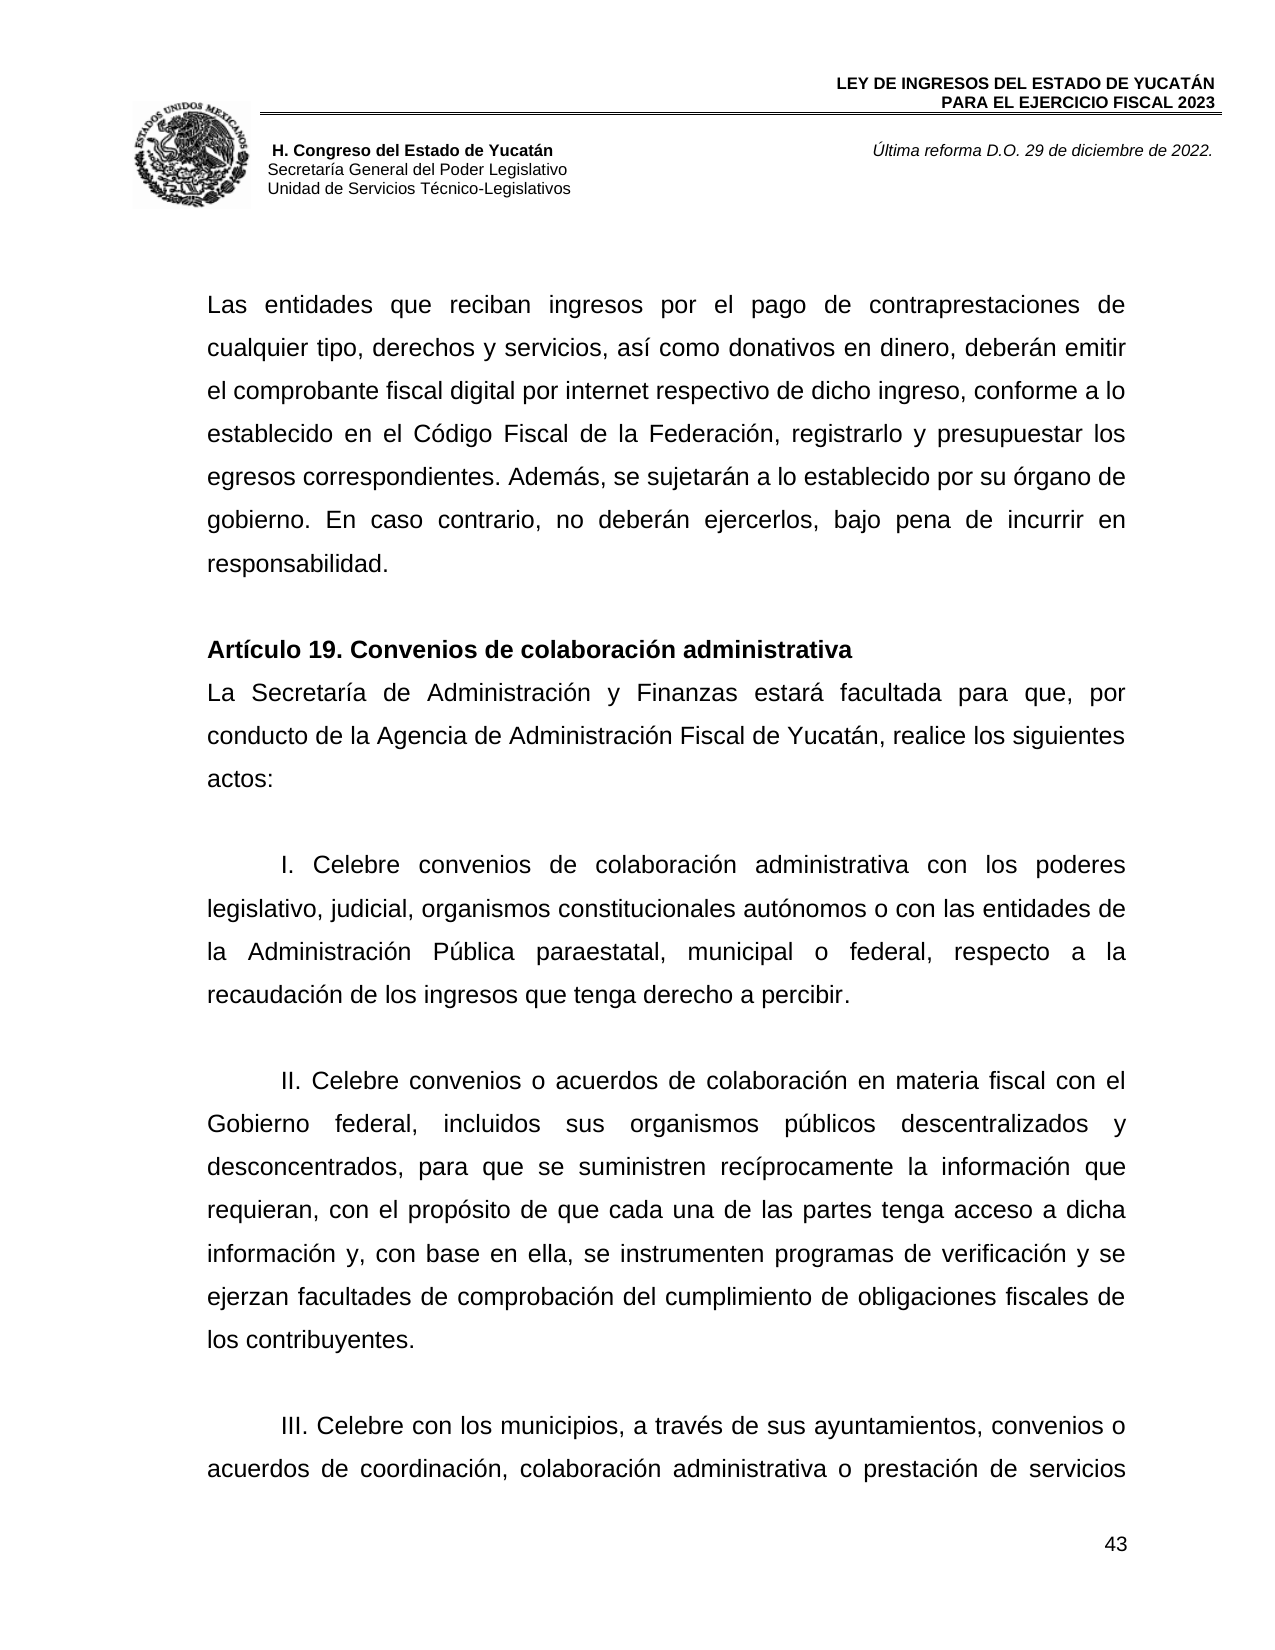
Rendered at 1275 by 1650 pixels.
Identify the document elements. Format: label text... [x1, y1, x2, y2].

text I. Celebre convenios de colaboración administrativa con los poderes legislativo, judicial, organismos constitucionales autónomos o con las entidades de la Administración Pública paraestatal, municipal o federal, respecto a la recaudación de los ingresos que tenga derecho a percibir. [207, 851, 1127, 1009]
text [207, 1411, 1127, 1483]
text II. Celebre convenios o acuerdos de colaboración en materia fiscal con el Gobierno federal, incluidos sus organismos públicos descentralizados y desconcentrados, para que se suministren recíprocamente la información que requieran, con el propósito de que cada una de las partes tenga acceso a dicha información y, con base en ella, se instrumenten programas de verificación y se ejerzan facultades de comprobación del cumplimiento de obligaciones fiscales de los contribuyentes. [207, 1066, 1127, 1354]
text Artículo 19. Convenios de colaboración administrativa [207, 635, 1127, 664]
text La Secretaría de Administración y Finanzas estará facultada para que, por conducto de la Agencia de Administración Fiscal de Yucatán, realice los siguientes actos: [207, 678, 1127, 793]
text Las entidades que reciban ingresos por el pago de contraprestaciones de cualquier tipo, derechos y servicios, así como donativos en dinero, deberán emitir el comprobante fiscal digital por internet respectivo de dicho ingreso, conforme a lo establecido en el Código Fiscal de la Federación, registrarlo y presupuestar los egresos correspondientes. Además, se sujetarán a lo establecido por su órgano de gobierno. En caso contrario, no deberán ejercerlos, bajo pena de incurrir en responsabilidad. [207, 290, 1127, 577]
